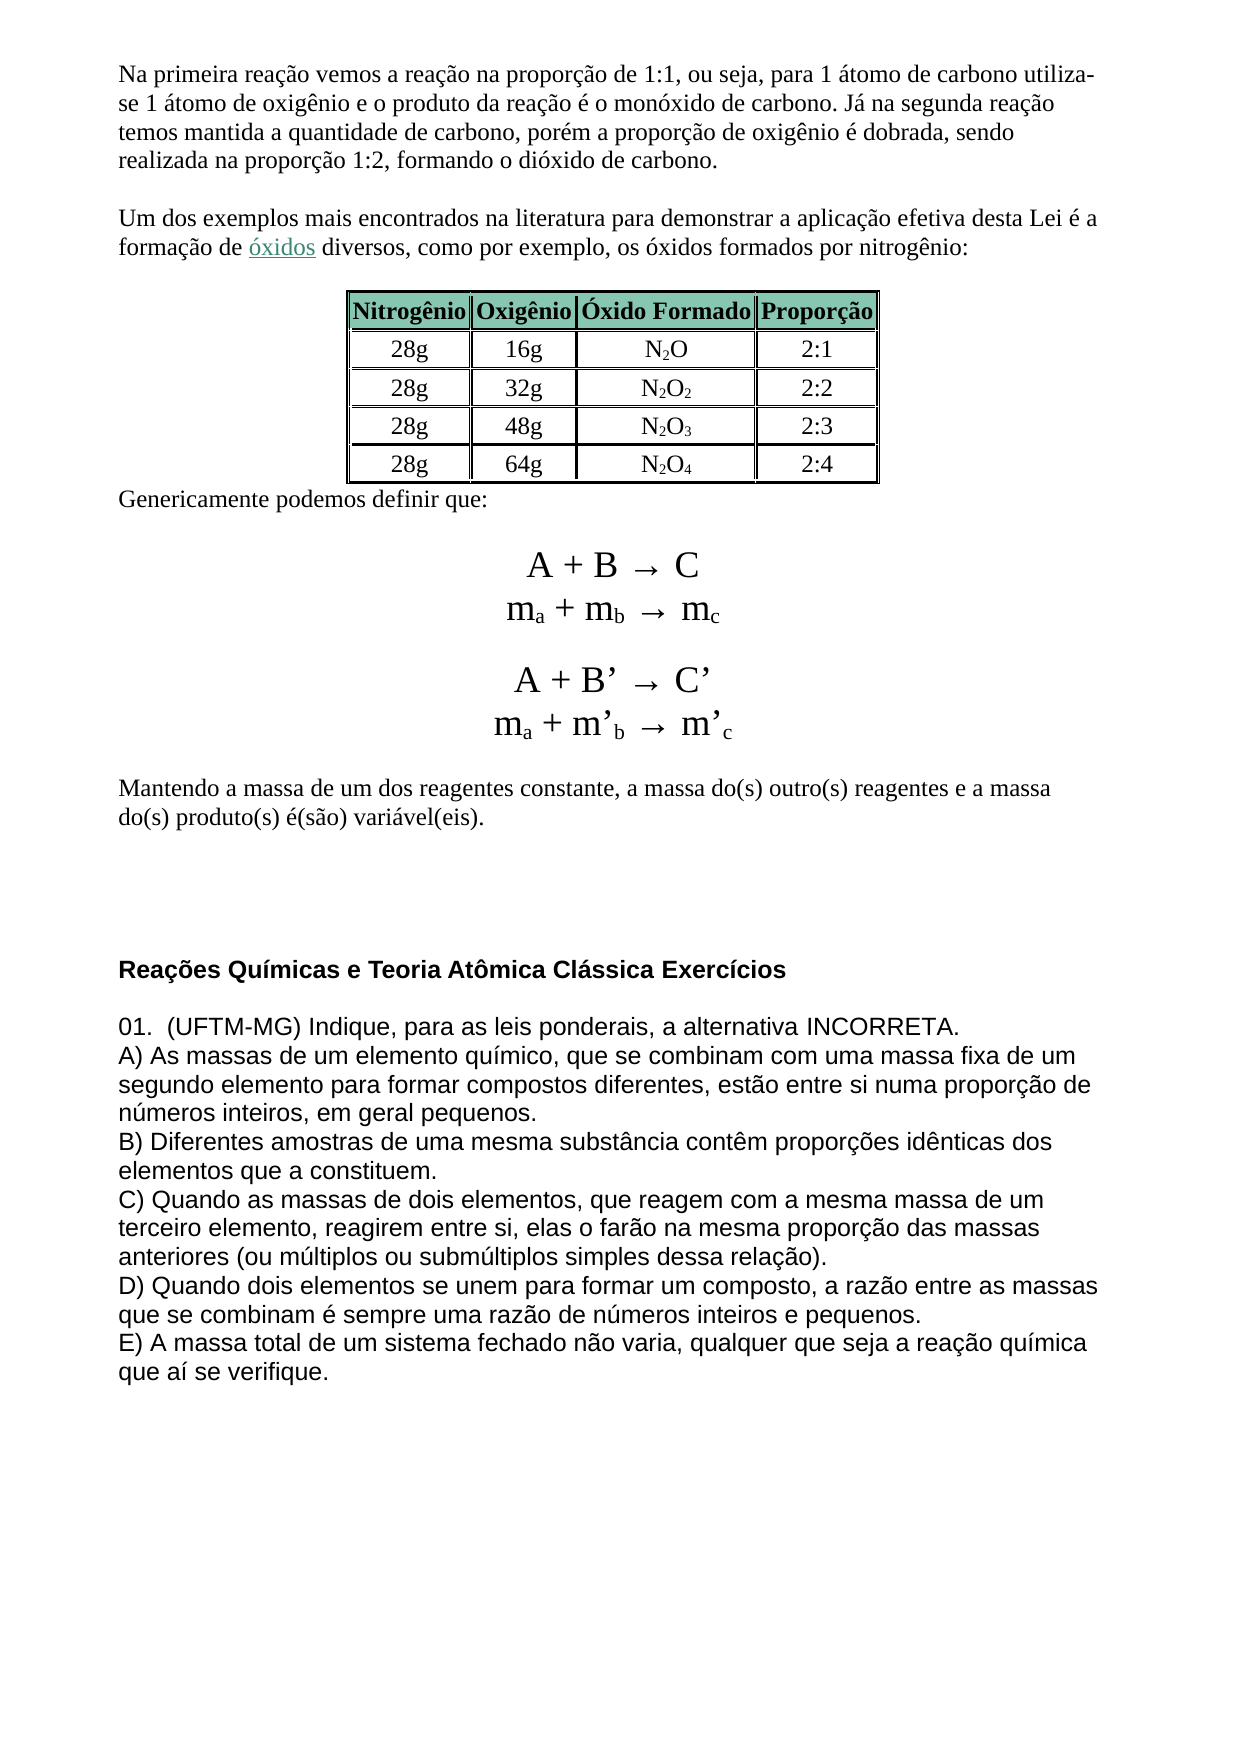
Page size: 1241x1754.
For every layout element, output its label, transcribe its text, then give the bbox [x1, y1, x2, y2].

table_header Proporção [756, 293, 876, 328]
table_cell 32g [473, 370, 575, 404]
table_cell 2:3 [758, 405, 877, 443]
text Um dos exemplos mais encontrados na literatura para demonstrar a aplicação efetiva desta Lei é a formação de óxidos diversos, como por exemplo, os óxidos formados por nitrogênio: [118, 203, 1107, 261]
text Mantendo a massa de um dos reagentes constante, a massa do(s) outro(s) reagentes e a massa do(s) produto(s) é(são) variável(eis). [118, 773, 1107, 831]
text A + B’ → C’ ma + m’b → m’c [118, 658, 1107, 744]
text A + B → C ma + mb → mc [118, 542, 1107, 628]
table_cell 28g [348, 443, 471, 481]
table_cell 48g [473, 408, 575, 443]
table_cell 2:2 [758, 366, 877, 404]
table_cell N2O3 [578, 408, 754, 443]
table_cell N2O2 [578, 370, 754, 404]
table_cell 28g [350, 366, 469, 404]
text Reações Químicas e Teoria Atômica Clássica Exercícios [118, 953, 1107, 983]
table_cell 28g [350, 328, 469, 366]
table_cell 2:1 [758, 328, 877, 366]
table_cell 28g [350, 405, 469, 443]
table_cell 16g [473, 332, 575, 366]
table_header Oxigênio [471, 293, 576, 328]
text Na primeira reação vemos a reação na proporção de 1:1, ou seja, para 1 átomo de carbono utiliza-se 1 átomo de oxigênio e o produto da reação é o monóxido de carbono. Já na segunda reação temos mantida a quantidade de carbono, porém a proporção de oxigênio é dobrada, sendo realizada na proporção 1:2, formando o dióxido de carbono. [118, 59, 1107, 174]
table_cell N2O [578, 332, 754, 366]
table_cell 2:4 [756, 443, 878, 481]
text Genericamente podemos definir que: [118, 484, 1107, 513]
table_cell N2O4 [576, 443, 756, 481]
table_cell 64g [471, 446, 576, 481]
table_header Óxido Formado [576, 292, 756, 328]
table_header Nitrogênio [350, 292, 471, 328]
text 01. (UFTM-MG) Indique, para as leis ponderais, a alternativa INCORRETA. A) As massas de um elemento químico, que se combinam com uma massa fixa de um segundo elemento para formar compostos diferentes, estão entre si numa proporção de números inteiros, em geral pequenos. B) Diferentes amostras de uma mesma substância contêm proporções idênticas dos elementos que a constituem. C) Quando as massas de dois elementos, que reagem com a mesma massa de um terceiro elemento, reagirem entre si, elas o farão na mesma proporção das massas anteriores (ou múltiplos ou submúltiplos simples dessa relação). D) Quando dois elementos se unem para formar um composto, a razão entre as massas que se combinam é sempre uma razão de números inteiros e pequenos. E) A massa total de um sistema fechado não varia, qualquer que seja a reação química que aí se verifique. [118, 1012, 1107, 1386]
